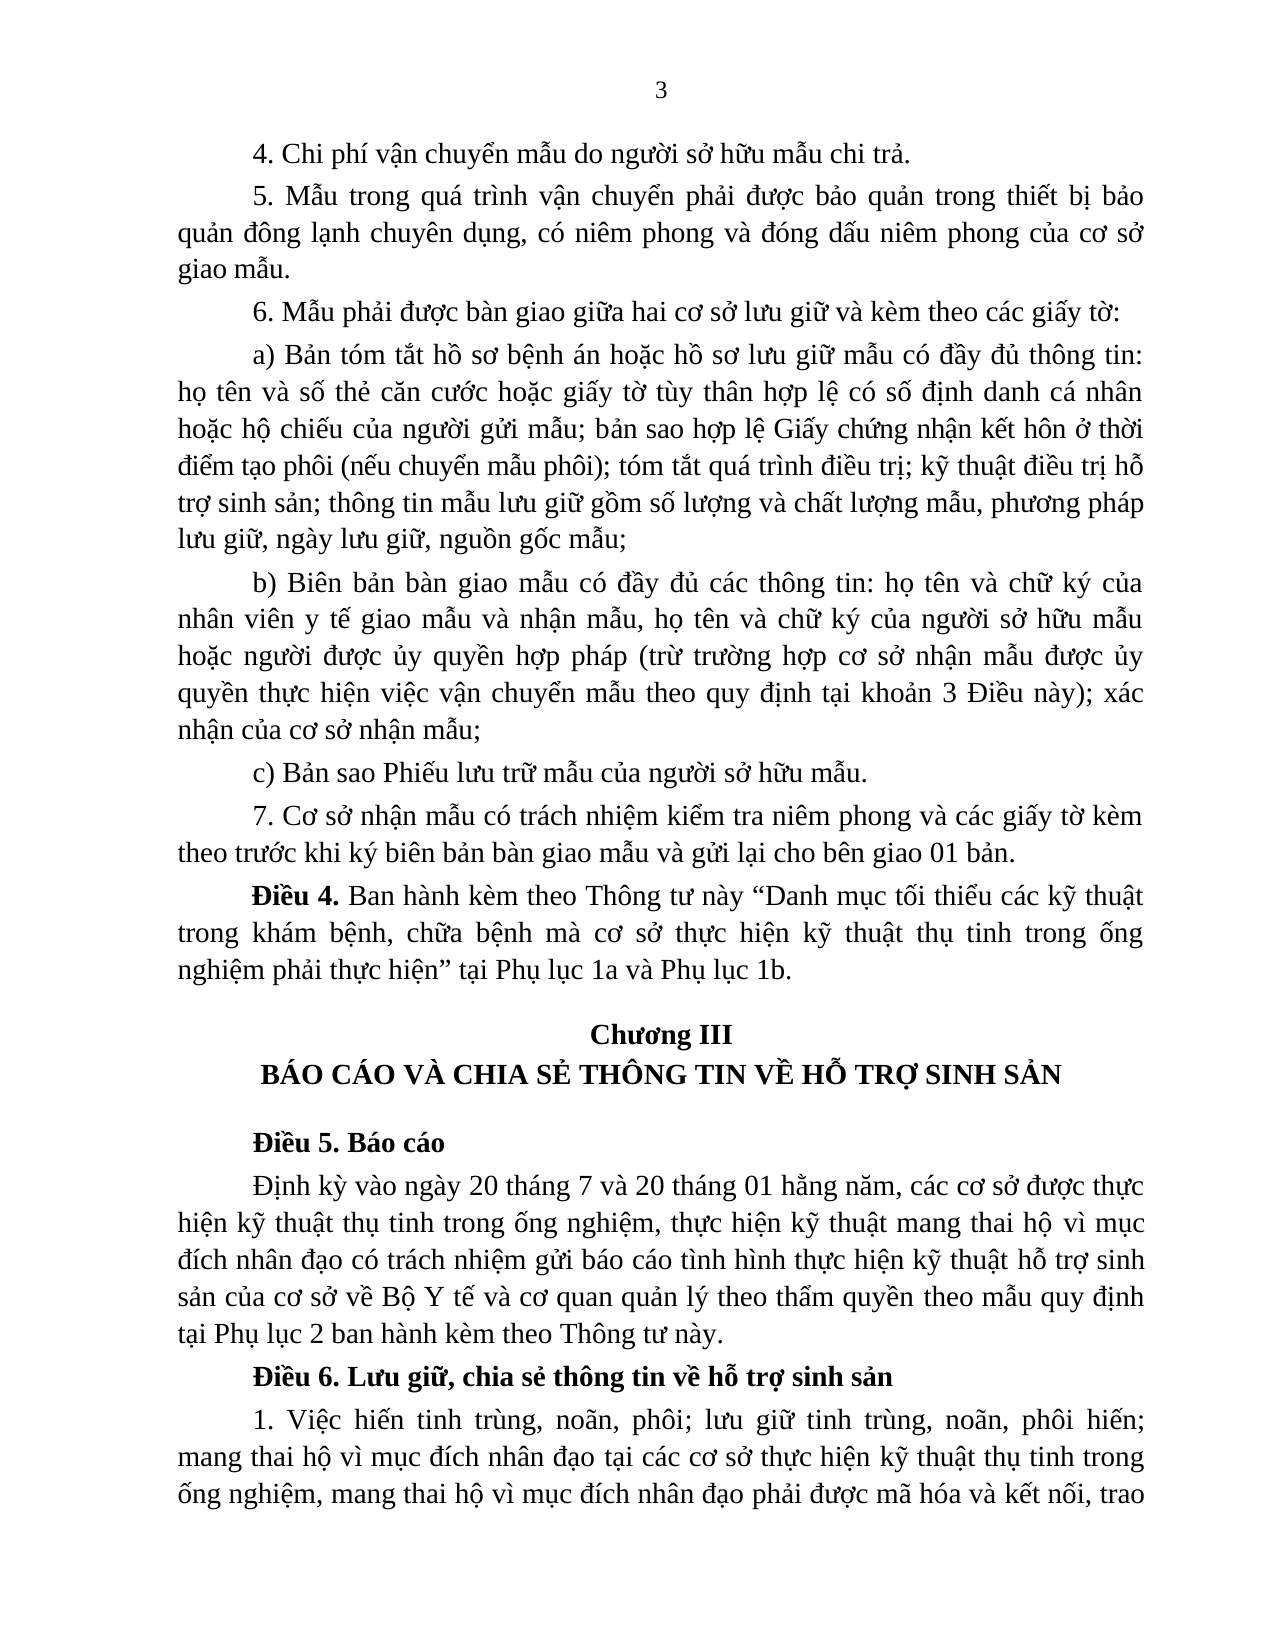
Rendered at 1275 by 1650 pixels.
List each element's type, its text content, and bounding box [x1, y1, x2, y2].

text c) Bản sao Phiếu lưu trữ mẫu của người sở hữu mẫu. [177, 755, 1145, 789]
text BÁO CÁO VÀ CHIA SẺ THÔNG TIN VỀ HỖ TRỢ SINH SẢN [177, 1057, 1145, 1091]
text Điều 5. Báo cáo [177, 1125, 1145, 1159]
text 5. Mẫu trong quá trình vận chuyển phải được bảo quản trong thiết bị bảo quản đông lạnh chuyên dụng, có niêm phong và đóng dấu niêm phong của cơ sở giao mẫu. [177, 178, 1145, 285]
text a) Bản tóm tắt hồ sơ bệnh án hoặc hồ sơ lưu giữ mẫu có đầy đủ thông tin: họ tên và số thẻ căn cước hoặc giấy tờ tùy thân hợp lệ có số định danh cá nhân hoặc hộ chiếu của người gửi mẫu; bản sao hợp lệ Giấy chứng nhận kết hôn ở thời điểm tạo phôi (nếu chuyển mẫu phôi); tóm tắt quá trình điều trị; kỹ thuật điều trị hỗ trợ sinh sản; thông tin mẫu lưu giữ gồm số lượng và chất lượng mẫu, phương pháp lưu giữ, ngày lưu giữ, nguồn gốc mẫu; [177, 337, 1145, 555]
text Chương III [177, 1017, 1145, 1051]
text 7. Cơ sở nhận mẫu có trách nhiệm kiểm tra niêm phong và các giấy tờ kèm theo trước khi ký biên bản bàn giao mẫu và gửi lại cho bên giao 01 bản. [177, 798, 1145, 869]
text Định kỳ vào ngày 20 tháng 7 và 20 tháng 01 hằng năm, các cơ sở được thực hiện kỹ thuật thụ tinh trong ống nghiệm, thực hiện kỹ thuật mang thai hộ vì mục đích nhân đạo có trách nhiệm gửi báo cáo tình hình thực hiện kỹ thuật hỗ trợ sinh sản của cơ sở về Bộ Y tế và cơ quan quản lý theo thẩm quyền theo mẫu quy định tại Phụ lục 2 ban hành kèm theo Thông tư này. [177, 1168, 1145, 1349]
text 6. Mẫu phải được bàn giao giữa hai cơ sở lưu giữ và kèm theo các giấy tờ: [177, 294, 1145, 328]
text Điều 4. Ban hành kèm theo Thông tư này “Danh mục tối thiểu các kỹ thuật trong khám bệnh, chữa bệnh mà cơ sở thực hiện kỹ thuật thụ tinh trong ống nghiệm phải thực hiện” tại Phụ lục 1a và Phụ lục 1b. [177, 878, 1145, 986]
text 4. Chi phí vận chuyển mẫu do người sở hữu mẫu chi trả. [177, 136, 1145, 169]
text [177, 1402, 1145, 1509]
text b) Biên bản bàn giao mẫu có đầy đủ các thông tin: họ tên và chữ ký của nhân viên y tế giao mẫu và nhận mẫu, họ tên và chữ ký của người sở hữu mẫu hoặc người được ủy quyền hợp pháp (trừ trường hợp cơ sở nhận mẫu được ủy quyền thực hiện việc vận chuyển mẫu theo quy định tại khoản 3 Điều này); xác nhận của cơ sở nhận mẫu; [177, 565, 1145, 746]
text Điều 6. Lưu giữ, chia sẻ thông tin về hỗ trợ sinh sản [177, 1359, 1145, 1392]
